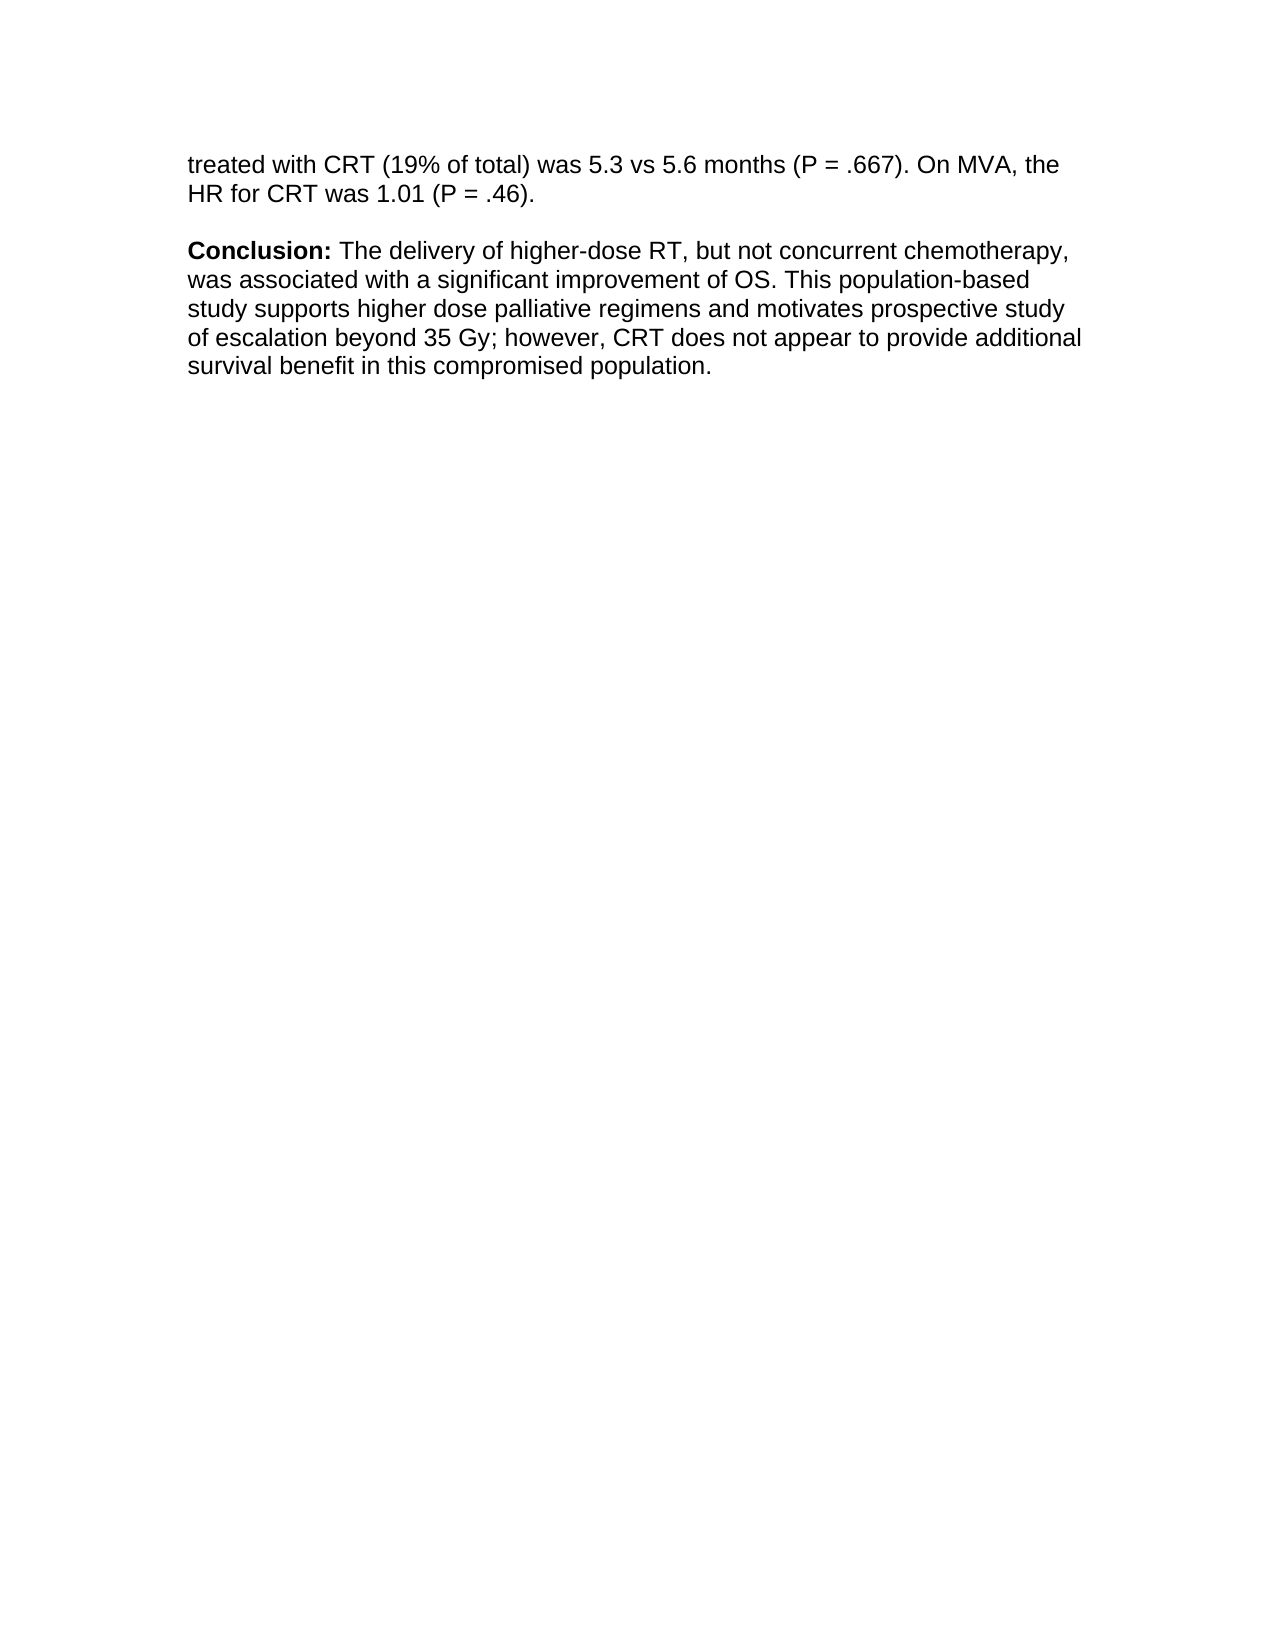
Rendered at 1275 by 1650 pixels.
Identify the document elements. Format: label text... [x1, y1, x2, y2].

text Conclusion: The delivery of higher-dose RT, but not concurrent chemotherapy, was associated with a significant improvement of OS. This population-based study supports higher dose palliative regimens and motivates prospective study of escalation beyond 35 Gy; however, CRT does not appear to provide additional survival benefit in this compromised population. [187, 236, 1087, 380]
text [187, 150, 1087, 207]
